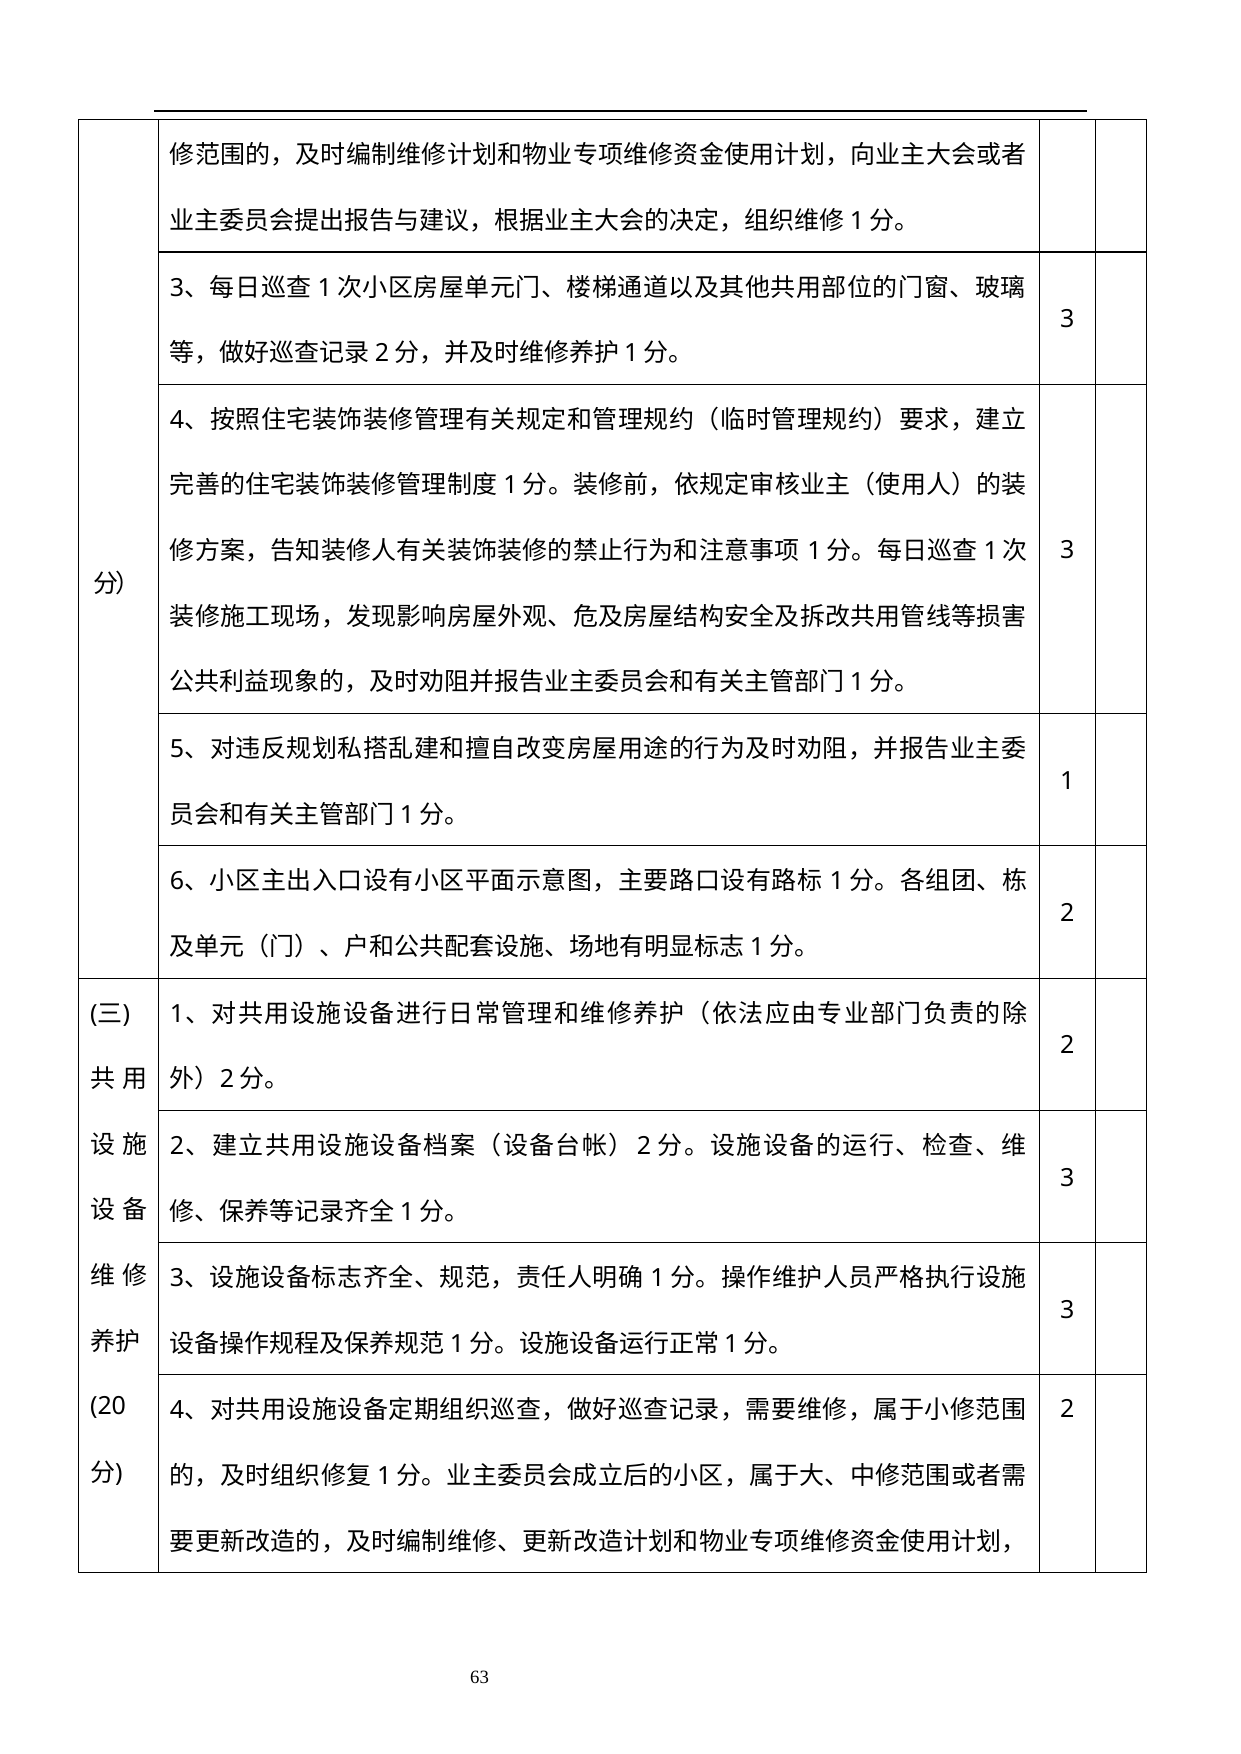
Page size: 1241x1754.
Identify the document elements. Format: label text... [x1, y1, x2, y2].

table_cell [1096, 1243, 1146, 1374]
table_cell 2 [1040, 1375, 1095, 1572]
table_cell 1、对共用设施设备进行日常管理和维修养护（依法应由专业部门负责的除外）2分。 [159, 979, 1039, 1110]
table_cell 2 [1040, 979, 1095, 1110]
table_cell 6、小区主出入口设有小区平面示意图，主要路口设有路标1分。各组团、栋及单元（门）、户和公共配套设施、场地有明显标志1分。 [159, 846, 1039, 977]
table_cell [1096, 253, 1146, 384]
table_cell [1096, 120, 1146, 251]
table_cell (三) 共用设施设备维修养护 (20分) [79, 979, 158, 1572]
table_cell 2、建立共用设施设备档案（设备台帐）2分。设施设备的运行、检查、维修、保养等记录齐全1分。 [159, 1111, 1039, 1242]
table_cell 3、每日巡查1次小区房屋单元门、楼梯通道以及其他共用部位的门窗、玻璃等，做好巡查记录2分，并及时维修养护1分。 [159, 253, 1039, 384]
table_cell [1096, 385, 1146, 713]
table_cell [1096, 1375, 1146, 1572]
table_cell 2 [1040, 846, 1095, 977]
table_cell 3 [1040, 1111, 1095, 1242]
table_cell 3 [1040, 385, 1095, 713]
table_cell 3、设施设备标志齐全、规范，责任人明确1分。操作维护人员严格执行设施设备操作规程及保养规范1分。设施设备运行正常1分。 [159, 1243, 1039, 1374]
table_cell [1096, 1111, 1146, 1242]
table_cell [1096, 979, 1146, 1110]
table_cell 3 [1040, 253, 1095, 384]
table_cell [1096, 846, 1146, 977]
table_cell 4、按照住宅装饰装修管理有关规定和管理规约（临时管理规约）要求，建立完善的住宅装饰装修管理制度1分。装修前，依规定审核业主（使用人）的装修方案，告知装修人有关装饰装修的禁止行为和注意事项1分。每日巡查1次装修施工现场，发现影响房屋外观、危及房屋结构安全及拆改共用管线等损害公共利益现象的，及时劝阻并报告业主委员会和有关主管部门1分。 [159, 385, 1039, 713]
table_cell 2 [1040, 120, 1095, 251]
table_cell [1096, 714, 1146, 845]
table_cell 3 [1040, 1243, 1095, 1374]
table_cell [159, 1375, 1039, 1572]
table_cell 5、对违反规划私搭乱建和擅自改变房屋用途的行为及时劝阻，并报告业主委员会和有关主管部门1分。 [159, 714, 1039, 845]
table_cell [159, 120, 1039, 251]
table_cell 1 [1040, 714, 1095, 845]
